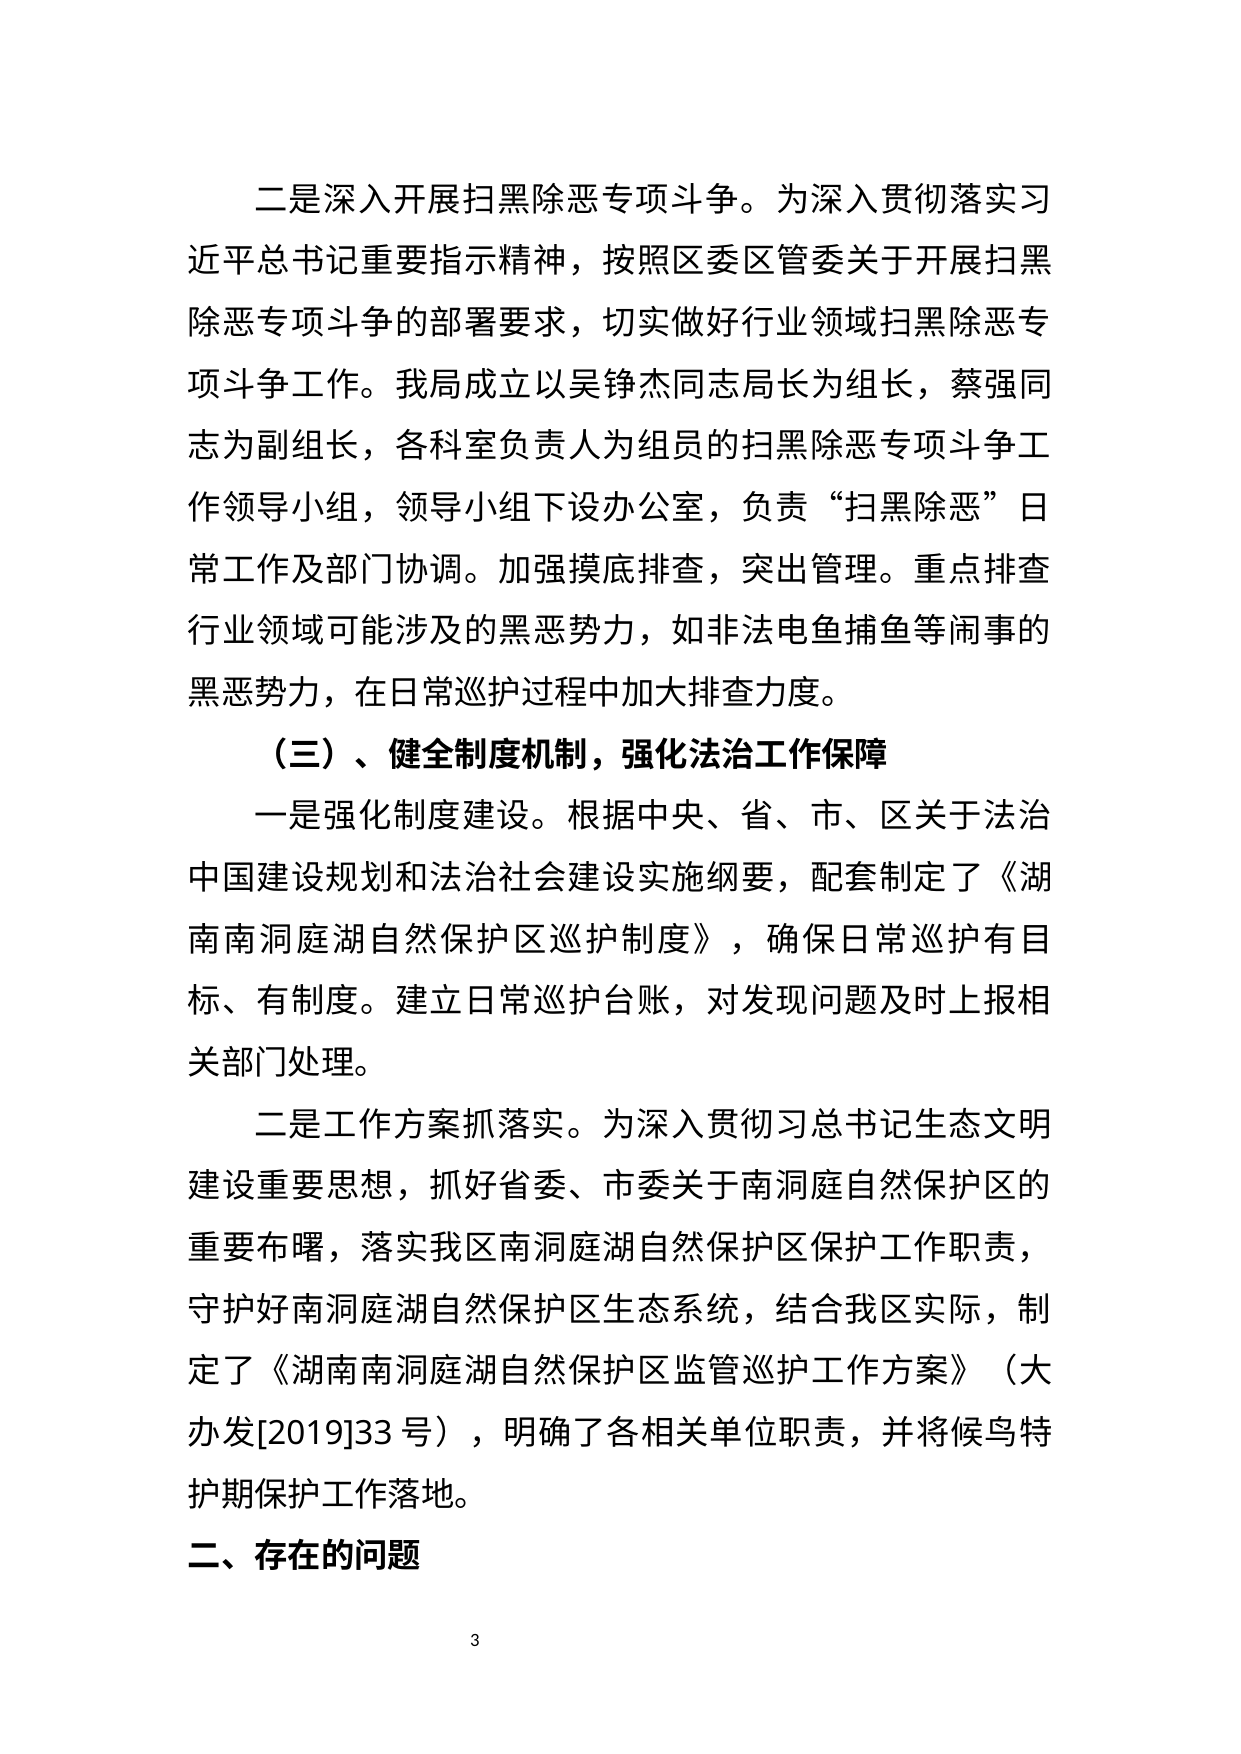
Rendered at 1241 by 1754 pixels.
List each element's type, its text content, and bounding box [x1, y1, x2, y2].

list 二是深入开展扫黑除恶专项斗争。为深入贯彻落实习近平总书记重要指示精神，按照区委区管委关于开展扫黑除恶专项斗争的部署要求，切实做好行业领域扫黑除恶专项斗争工作。我局成立以吴铮杰同志局长为组长，蔡强同志为副组长，各科室负责人为组员的扫黑除恶专项斗争工作领导小组，领导小组下设办公室，负责“扫黑除恶”日常工作及部门协调。加强摸底排查，突出管理。重点排查行业领域可能涉及的黑恶势力，如非法电鱼捕鱼等闹事的黑恶势力，在日常巡护过程中加大排查力度。 [187, 162, 1053, 717]
list 存在的问题 [187, 1519, 1053, 1580]
text （三）、健全制度机制，强化法治工作保障 [187, 717, 1053, 779]
text 二是工作方案抓落实。为深入贯彻习总书记生态文明建设重要思想，抓好省委、市委关于南洞庭自然保护区的重要布曙，落实我区南洞庭湖自然保护区保护工作职责，守护好南洞庭湖自然保护区生态系统，结合我区实际，制定了《湖南南洞庭湖自然保护区监管巡护工作方案》（大办发[2019]33号），明确了各相关单位职责，并将候鸟特护期保护工作落地。 [187, 1087, 1053, 1519]
text 一是强化制度建设。根据中央、省、市、区关于法治中国建设规划和法治社会建设实施纲要，配套制定了《湖南南洞庭湖自然保护区巡护制度》，确保日常巡护有目标、有制度。建立日常巡护台账，对发现问题及时上报相关部门处理。 [187, 779, 1053, 1087]
